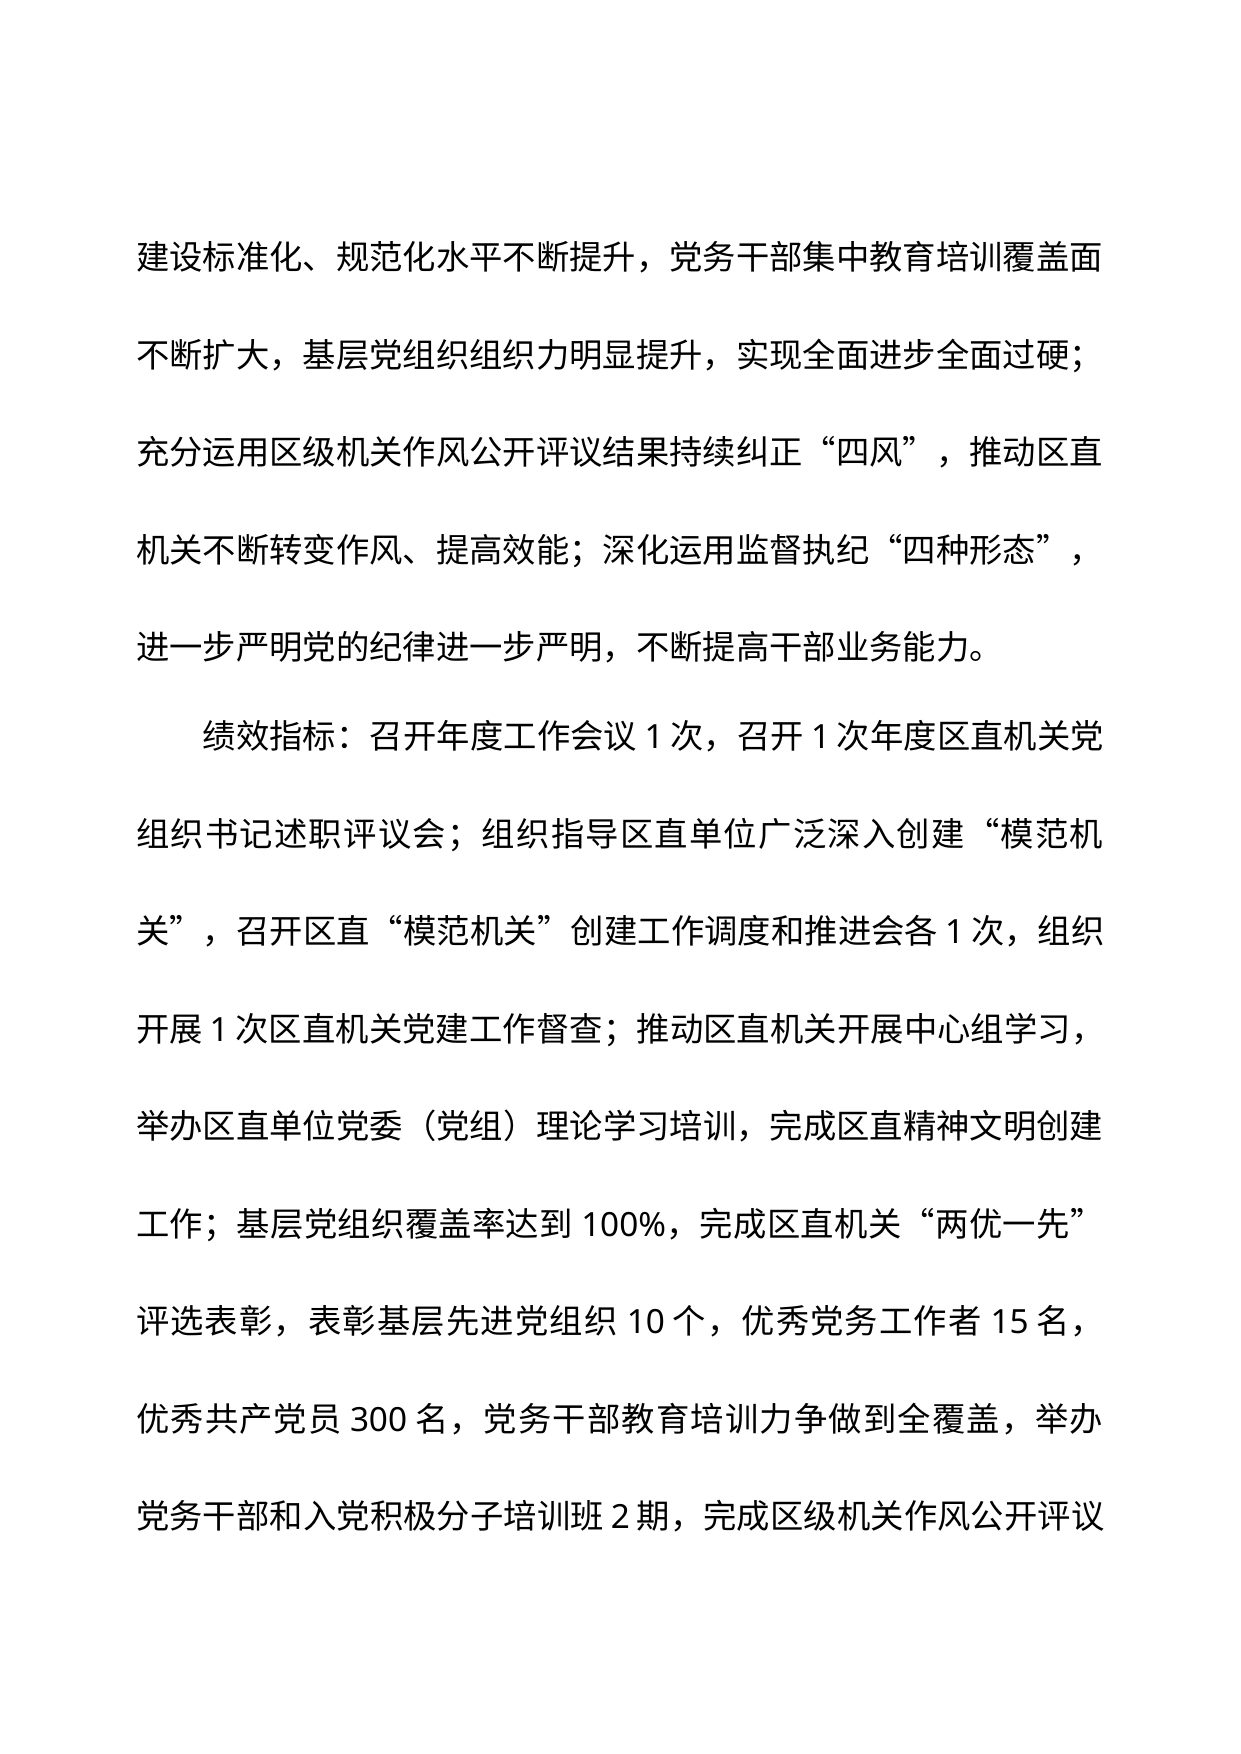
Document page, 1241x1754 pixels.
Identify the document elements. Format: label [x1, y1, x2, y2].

text [136, 222, 1104, 677]
text [136, 702, 1104, 1547]
